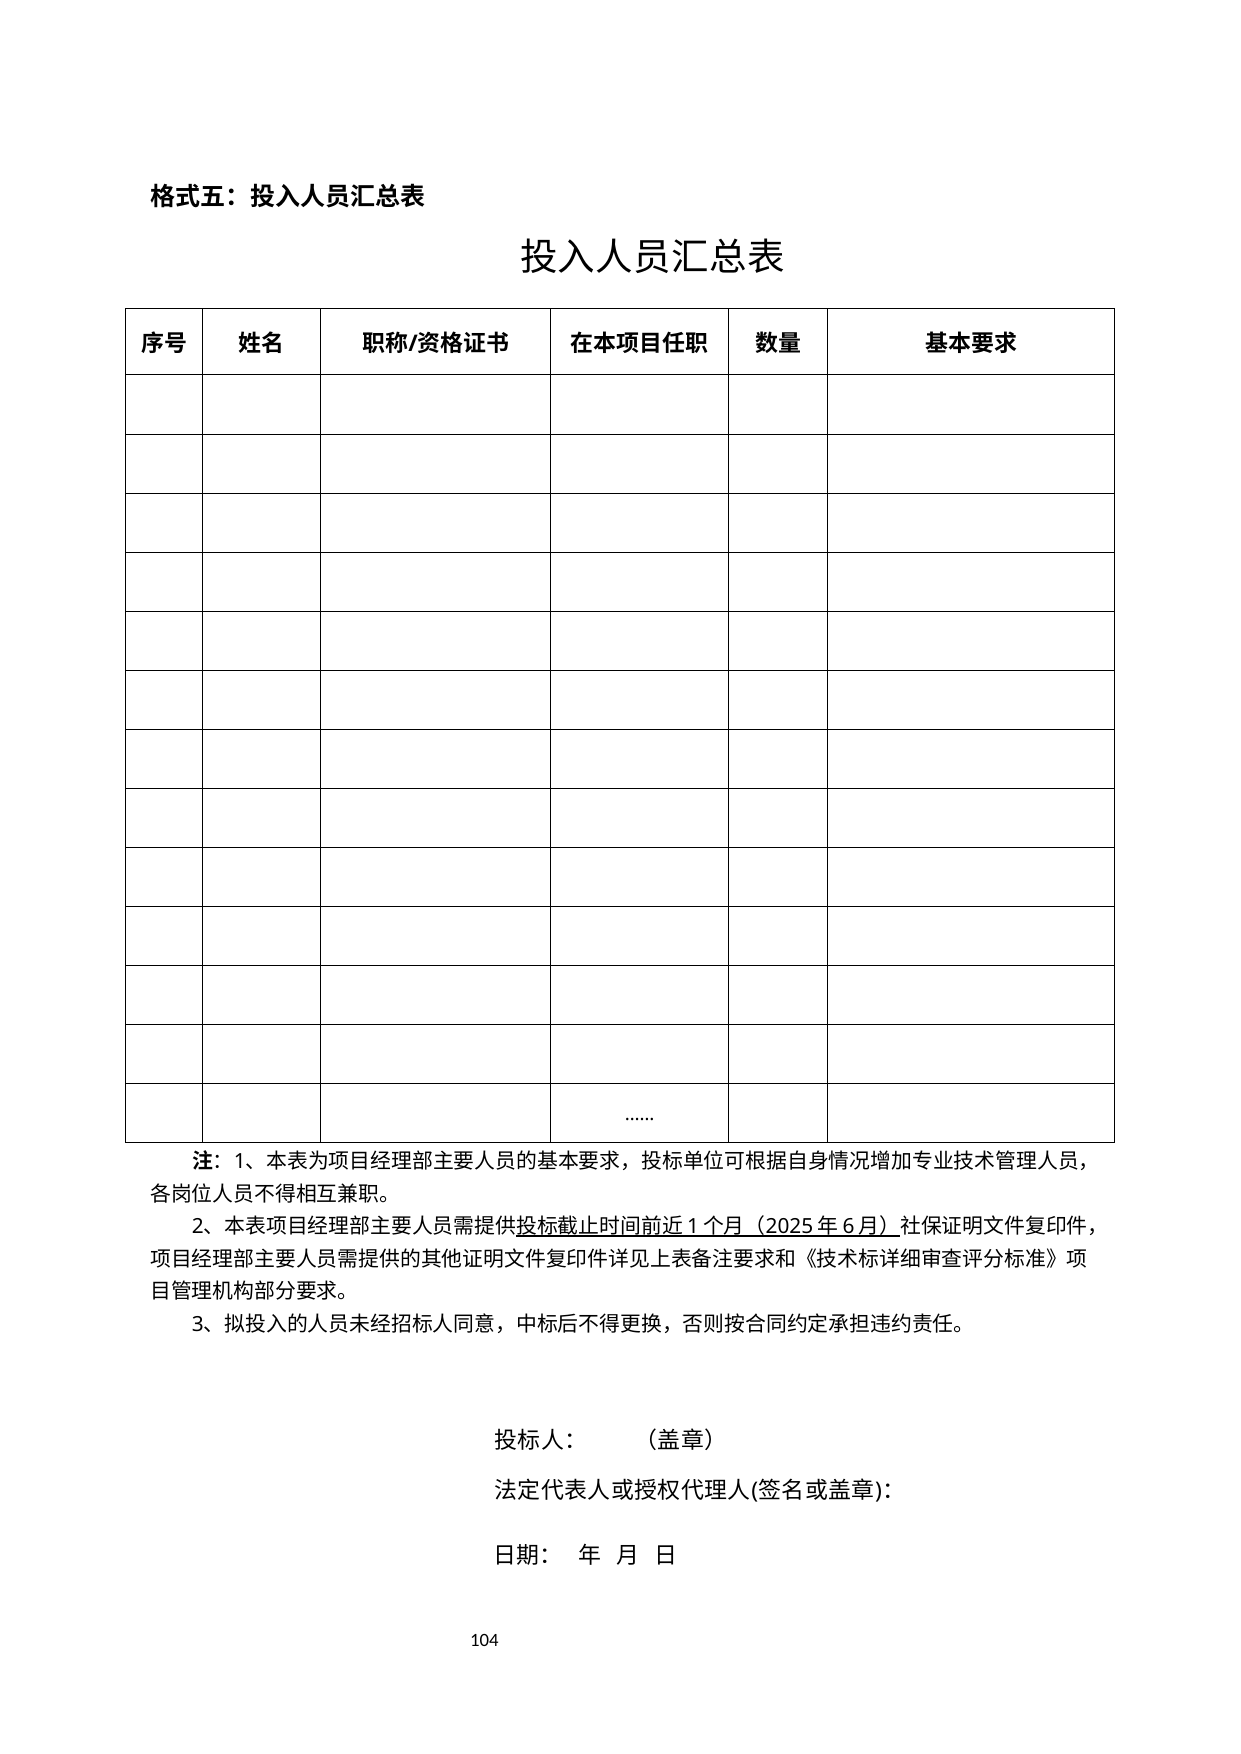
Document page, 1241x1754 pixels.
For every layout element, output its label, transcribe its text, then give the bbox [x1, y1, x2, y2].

table_cell [126, 1025, 202, 1083]
table_cell [551, 789, 728, 847]
table_cell [828, 494, 1114, 552]
table_cell [828, 1084, 1114, 1142]
table_cell [321, 966, 550, 1024]
table_cell [828, 612, 1114, 670]
table_cell [203, 612, 320, 670]
table_cell [551, 848, 728, 906]
table_cell [126, 553, 202, 611]
table_cell [551, 966, 728, 1024]
table_cell [321, 730, 550, 788]
table_cell [126, 848, 202, 906]
table_cell [203, 375, 320, 433]
table_cell [729, 375, 827, 433]
table_cell [203, 966, 320, 1024]
table_cell [321, 1025, 550, 1083]
table_cell [828, 375, 1114, 433]
table_cell [126, 375, 202, 433]
table_cell [126, 435, 202, 492]
text 投入人员汇总表 [150, 227, 1090, 281]
table_cell [321, 789, 550, 847]
table_cell …… [551, 1084, 728, 1142]
table_header 姓名 [203, 309, 320, 374]
table_cell [551, 907, 728, 965]
table_header 基本要求 [828, 309, 1114, 374]
table_cell [126, 789, 202, 847]
table_cell [828, 671, 1114, 729]
table_cell [203, 907, 320, 965]
table_cell [551, 553, 728, 611]
table_cell [729, 553, 827, 611]
table_cell [321, 1084, 550, 1142]
table_cell [729, 907, 827, 965]
table_cell [321, 848, 550, 906]
table_cell [126, 730, 202, 788]
table_cell [729, 848, 827, 906]
table_cell [729, 671, 827, 729]
table_header 序号 [126, 309, 202, 374]
table_cell [828, 789, 1114, 847]
table_cell [729, 730, 827, 788]
table_cell [321, 553, 550, 611]
table_cell [551, 435, 728, 492]
text 注：1、本表为项目经理部主要人员的基本要求，投标单位可根据自身情况增加专业技术管理人员，各岗位人员不得相互兼职。 [150, 1143, 1090, 1208]
table_cell [321, 435, 550, 492]
table_cell [203, 1025, 320, 1083]
table_cell [203, 848, 320, 906]
table_cell [203, 1084, 320, 1142]
table_cell [551, 730, 728, 788]
table_cell [729, 1025, 827, 1083]
table_cell [828, 907, 1114, 965]
table_cell [126, 966, 202, 1024]
text 日期： 年 月 日 [150, 1522, 1090, 1587]
table_cell [321, 907, 550, 965]
table_cell [551, 1025, 728, 1083]
table_cell [203, 789, 320, 847]
table_cell [203, 435, 320, 492]
table_cell [828, 848, 1114, 906]
table_cell [729, 966, 827, 1024]
table_cell [551, 375, 728, 433]
table_cell [321, 612, 550, 670]
table_cell [126, 671, 202, 729]
table_cell [321, 494, 550, 552]
table_cell [203, 671, 320, 729]
table_cell [551, 494, 728, 552]
table_header 数量 [729, 309, 827, 374]
text 2、本表项目经理部主要人员需提供投标截止时间前近1个月（2025年6月）社保证明文件复印件，项目经理部主要人员需提供的其他证明文件复印件详见上表备注要求和《技术标详细审查评分标准》项目管理机构部分要求。 [150, 1208, 1090, 1306]
table_cell [729, 1084, 827, 1142]
text 法定代表人或授权代理人(签名或盖章)： [150, 1472, 1090, 1505]
table_cell [729, 612, 827, 670]
table_cell [126, 494, 202, 552]
table_cell [828, 1025, 1114, 1083]
table_cell [828, 966, 1114, 1024]
table_cell [729, 494, 827, 552]
table_cell [203, 730, 320, 788]
table_cell [203, 553, 320, 611]
table_cell [203, 494, 320, 552]
table_cell [321, 375, 550, 433]
table_cell [126, 1084, 202, 1142]
table_cell [828, 435, 1114, 492]
table_cell [126, 612, 202, 670]
table_cell [551, 671, 728, 729]
table_cell [828, 553, 1114, 611]
table_header 在本项目任职 [551, 309, 728, 374]
table_cell [126, 907, 202, 965]
table_cell [551, 612, 728, 670]
table_cell [321, 671, 550, 729]
text 3、拟投入的人员未经招标人同意，中标后不得更换，否则按合同约定承担违约责任。 [150, 1306, 1090, 1338]
text 投标人： （盖章） [150, 1422, 1090, 1455]
table_header 职称/资格证书 [321, 309, 550, 374]
table_cell [729, 789, 827, 847]
table_cell [828, 730, 1114, 788]
text 格式五：投入人员汇总表 [150, 162, 1090, 227]
table_cell [729, 435, 827, 492]
